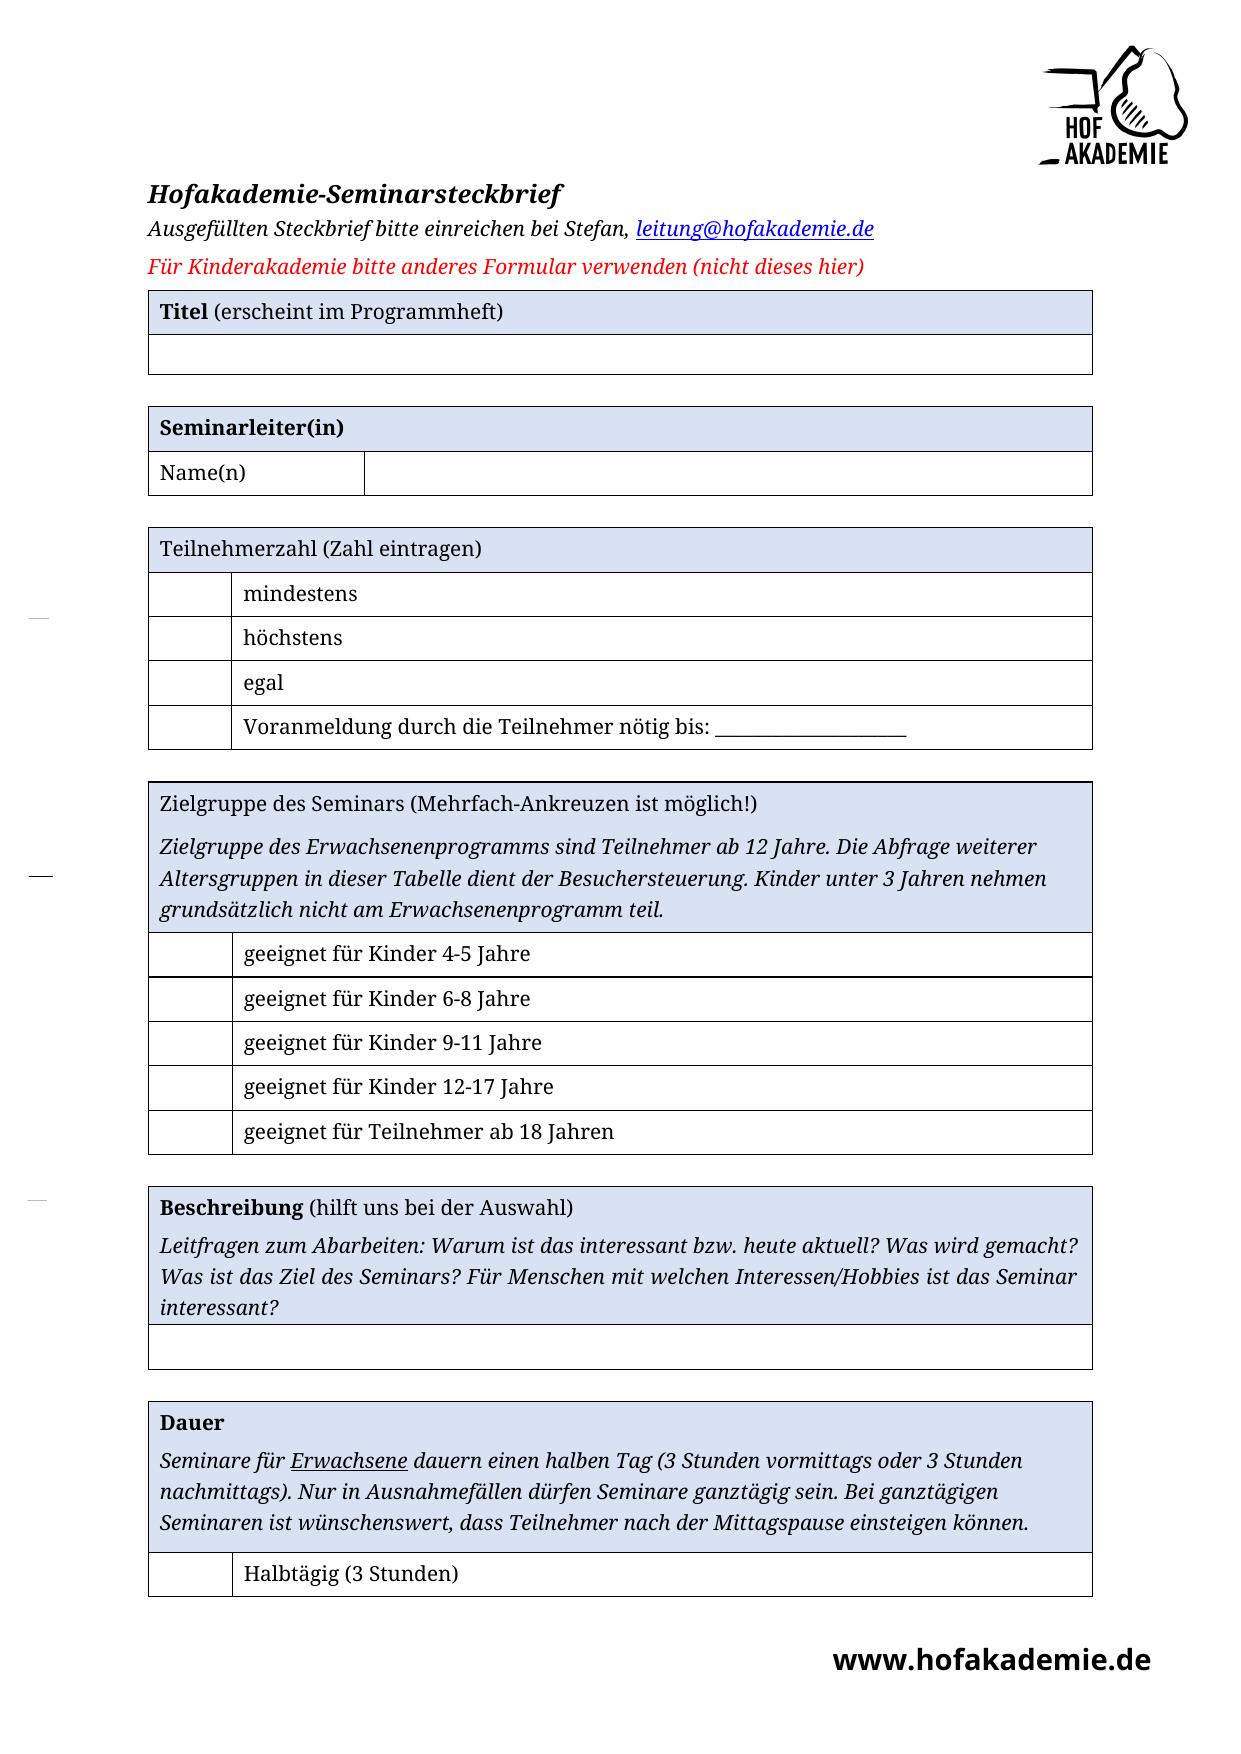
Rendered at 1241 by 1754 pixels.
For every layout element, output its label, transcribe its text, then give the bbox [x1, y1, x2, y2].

table_cell [149, 706, 231, 749]
text Ausgefüllten Steckbrief bitte einreichen bei Stefan, leitung@hofakademie.de [148, 214, 1092, 243]
table_cell egal [232, 661, 1092, 705]
table_header Titel (erscheint im Programmheft) [149, 291, 1092, 334]
table_cell Voranmeldung durch die Teilnehmer nötig bis: ____________________ [232, 706, 1092, 749]
table_cell mindestens [232, 573, 1092, 616]
table_cell höchstens [232, 617, 1092, 660]
table_cell [149, 1325, 1092, 1369]
table_header Zielgruppe des Seminars (Mehrfach-Ankreuzen ist möglich!) Zielgruppe des Erwachsenenprogramms sind Teilnehmer ab 12 Jahre. Die Abfrage weiterer Altersgruppen in dieser Tabelle dient der Besuchersteuerung. Kinder unter 3 Jahren nehmen grundsätzlich nicht am Erwachsenenprogramm teil. [149, 783, 1092, 932]
table_cell [149, 1022, 232, 1065]
table_cell geeignet für Kinder 6-8 Jahre [233, 978, 1092, 1021]
table_cell [149, 1111, 232, 1154]
table_cell [149, 1553, 232, 1596]
table_cell [149, 573, 231, 616]
table_cell [149, 1066, 232, 1109]
table_cell Name(n) [149, 452, 364, 495]
table_cell Halbtägig (3 Stunden) [233, 1553, 1092, 1596]
table_cell [149, 335, 1092, 374]
table_header Beschreibung (hilft uns bei der Auswahl) Leitfragen zum Abarbeiten: Warum ist das interessant bzw. heute aktuell? Was wird gemacht? Was ist das Ziel des Seminars? Für Menschen mit welchen Interessen/Hobbies ist das Seminar interessant? [149, 1187, 1092, 1324]
table_cell [149, 617, 231, 660]
table_cell [149, 933, 232, 976]
table_cell geeignet für Kinder 9-11 Jahre [233, 1022, 1092, 1065]
table_header Teilnehmerzahl (Zahl eintragen) [149, 528, 1092, 572]
table_cell [149, 661, 231, 705]
table_header Dauer Seminare für Erwachsene dauern einen halben Tag (3 Stunden vormittags oder 3 Stunden nachmittags). Nur in Ausnahmefällen dürfen Seminare ganztägig sein. Bei ganztägigen Seminaren ist wünschenswert, dass Teilnehmer nach der Mittagspause einsteigen können. [149, 1402, 1092, 1552]
text Hofakademie-Seminarsteckbrief [148, 177, 1092, 211]
table_cell [365, 452, 1092, 495]
table_cell geeignet für Kinder 4-5 Jahre [233, 933, 1092, 976]
table_cell geeignet für Teilnehmer ab 18 Jahren [233, 1111, 1092, 1154]
table_cell geeignet für Kinder 12-17 Jahre [233, 1066, 1092, 1109]
picture [1031, 42, 1190, 170]
table_cell [149, 978, 232, 1021]
text Für Kinderakademie bitte anderes Formular verwenden (nicht dieses hier) [148, 252, 1092, 281]
table_header Seminarleiter(in) [149, 407, 1092, 451]
